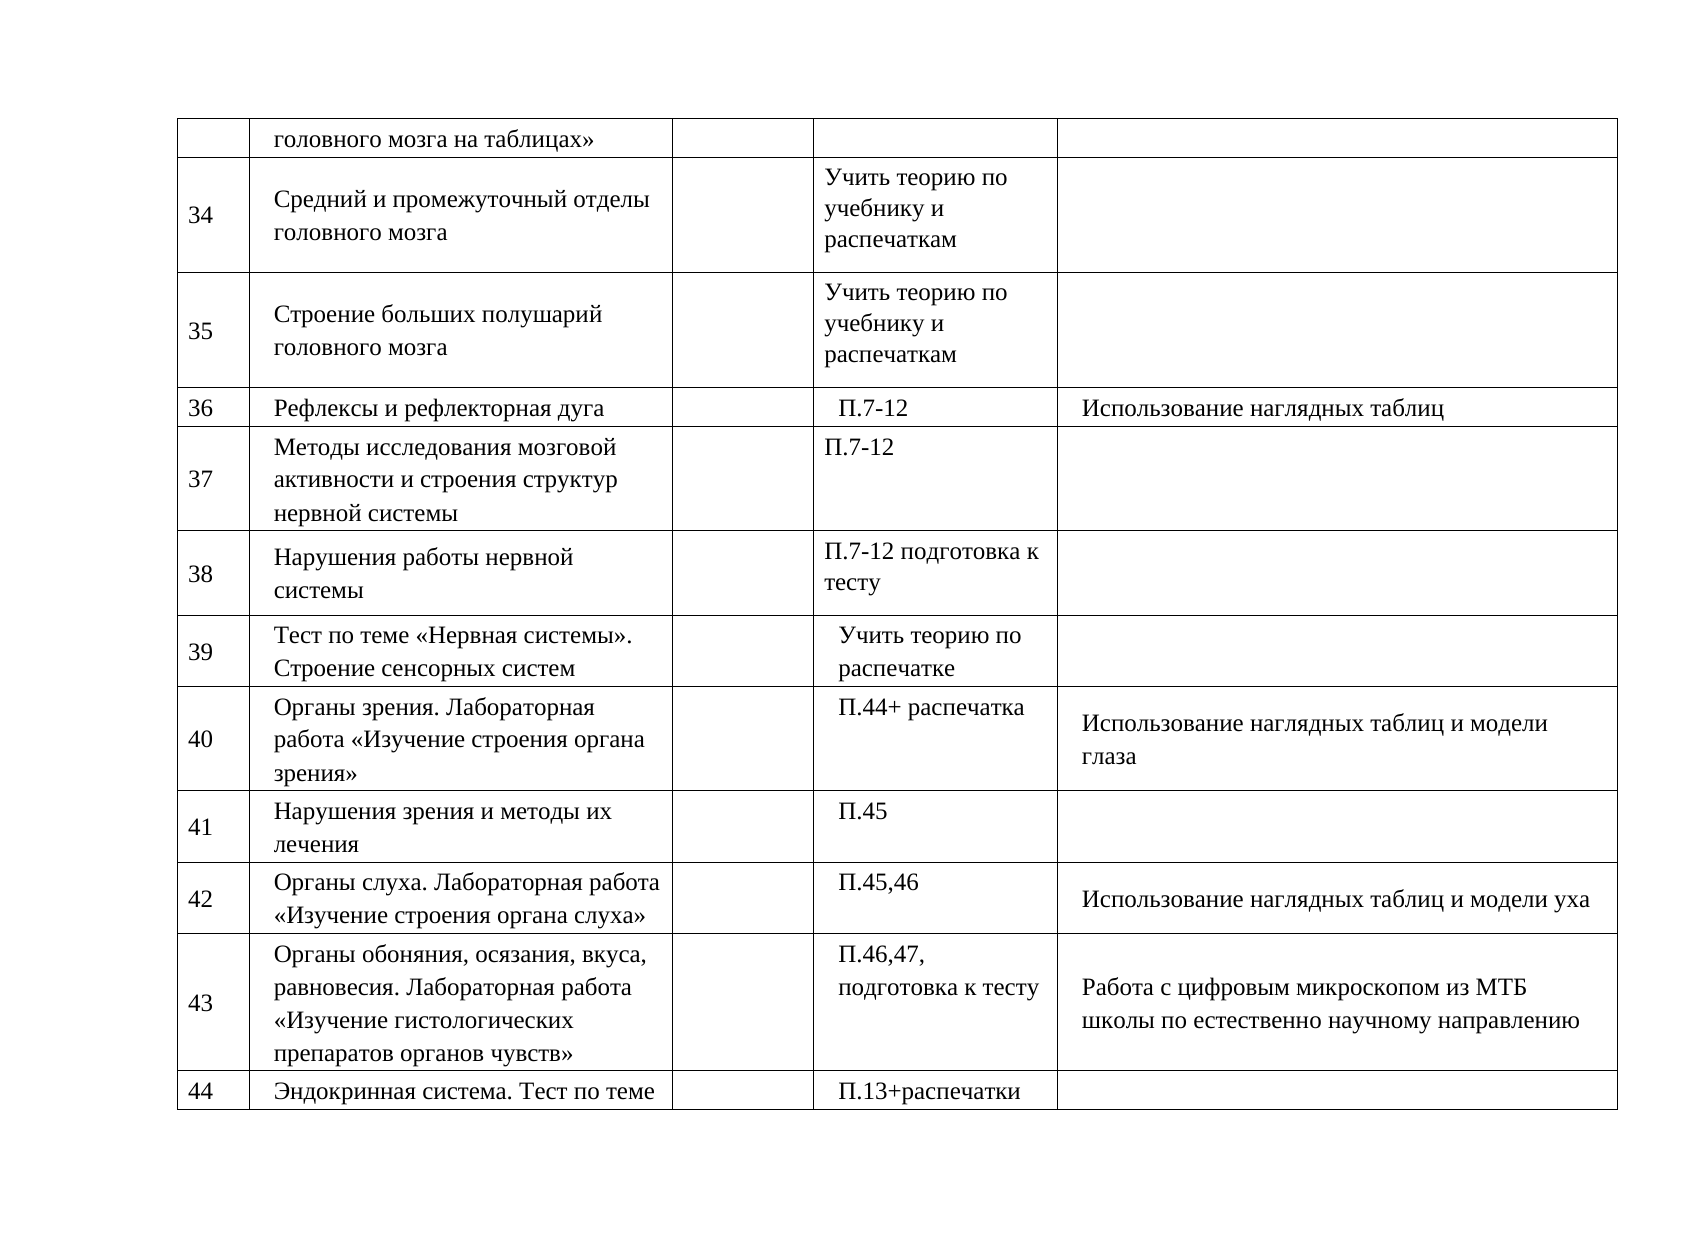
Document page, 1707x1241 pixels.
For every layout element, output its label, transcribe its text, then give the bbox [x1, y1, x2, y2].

table_cell П.44+ распечатка [814, 687, 1057, 790]
table_cell 44 [178, 1071, 249, 1109]
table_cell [1058, 934, 1617, 1070]
table_cell [673, 934, 813, 1070]
table_cell 33 [178, 119, 249, 156]
table_cell 43 [178, 934, 249, 1070]
table_cell [673, 616, 813, 686]
table_cell [1058, 791, 1617, 862]
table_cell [814, 119, 1057, 156]
table_cell [1058, 616, 1617, 686]
table_cell Учить теорию по учебнику и распечаткам [814, 158, 1057, 272]
table_cell П.7-12 [814, 388, 1057, 426]
table_cell [673, 388, 813, 426]
table_cell 35 [178, 273, 249, 387]
table_cell Средний и промежуточный отделы головного мозга [250, 158, 672, 272]
table_cell 42 [178, 863, 249, 933]
table_cell Нарушения зрения и методы их лечения [250, 791, 672, 862]
table_cell П.7-12 [814, 427, 1057, 530]
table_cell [250, 1071, 672, 1109]
table_cell Рефлексы и рефлекторная дуга [250, 388, 672, 426]
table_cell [250, 119, 672, 156]
table_cell [673, 531, 813, 614]
table_cell [673, 863, 813, 933]
table_cell Тест по теме «Нервная системы». Строение сенсорных систем [250, 616, 672, 686]
table_cell 38 [178, 531, 249, 614]
table_cell 37 [178, 427, 249, 530]
table_cell П.45 [814, 791, 1057, 862]
table_cell Органы слуха. Лабораторная работа «Изучение строения органа слуха» [250, 863, 672, 933]
table_cell 41 [178, 791, 249, 862]
table_cell 36 [178, 388, 249, 426]
table_cell [673, 273, 813, 387]
table_cell Нарушения работы нервной системы [250, 531, 672, 614]
table_cell П.13+распечатки [814, 1071, 1057, 1109]
table_cell [1058, 427, 1617, 530]
table_cell [1058, 531, 1617, 614]
table_cell Органы обоняния, осязания, вкуса, равновесия. Лабораторная работа «Изучение гистологических препаратов органов чувств» [250, 934, 672, 1070]
table_cell 39 [178, 616, 249, 686]
table_cell Учить теорию по учебнику и распечаткам [814, 273, 1057, 387]
table_cell 40 [178, 687, 249, 790]
table_cell [673, 158, 813, 272]
table_cell Использование наглядных таблиц и модели уха [1058, 863, 1617, 933]
table_cell [673, 687, 813, 790]
table_cell 34 [178, 158, 249, 272]
table_cell П.7-12 подготовка к тесту [814, 531, 1057, 614]
table_cell Органы зрения. Лабораторная работа «Изучение строения органа зрения» [250, 687, 672, 790]
table_cell Использование наглядных таблиц [1058, 388, 1617, 426]
table_cell [673, 119, 813, 156]
table_cell [1058, 273, 1617, 387]
table_cell [1058, 1071, 1617, 1109]
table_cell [1058, 119, 1617, 156]
table_cell [673, 791, 813, 862]
table_cell Учить теорию по распечатке [814, 616, 1057, 686]
table_cell [1058, 158, 1617, 272]
table_cell П.46,47, подготовка к тесту [814, 934, 1057, 1070]
table_cell [673, 427, 813, 530]
table_cell Строение больших полушарий головного мозга [250, 273, 672, 387]
table_cell [673, 1071, 813, 1109]
table_cell П.45,46 [814, 863, 1057, 933]
table_cell Использование наглядных таблиц и модели глаза [1058, 687, 1617, 790]
table_cell Методы исследования мозговой активности и строения структур нервной системы [250, 427, 672, 530]
